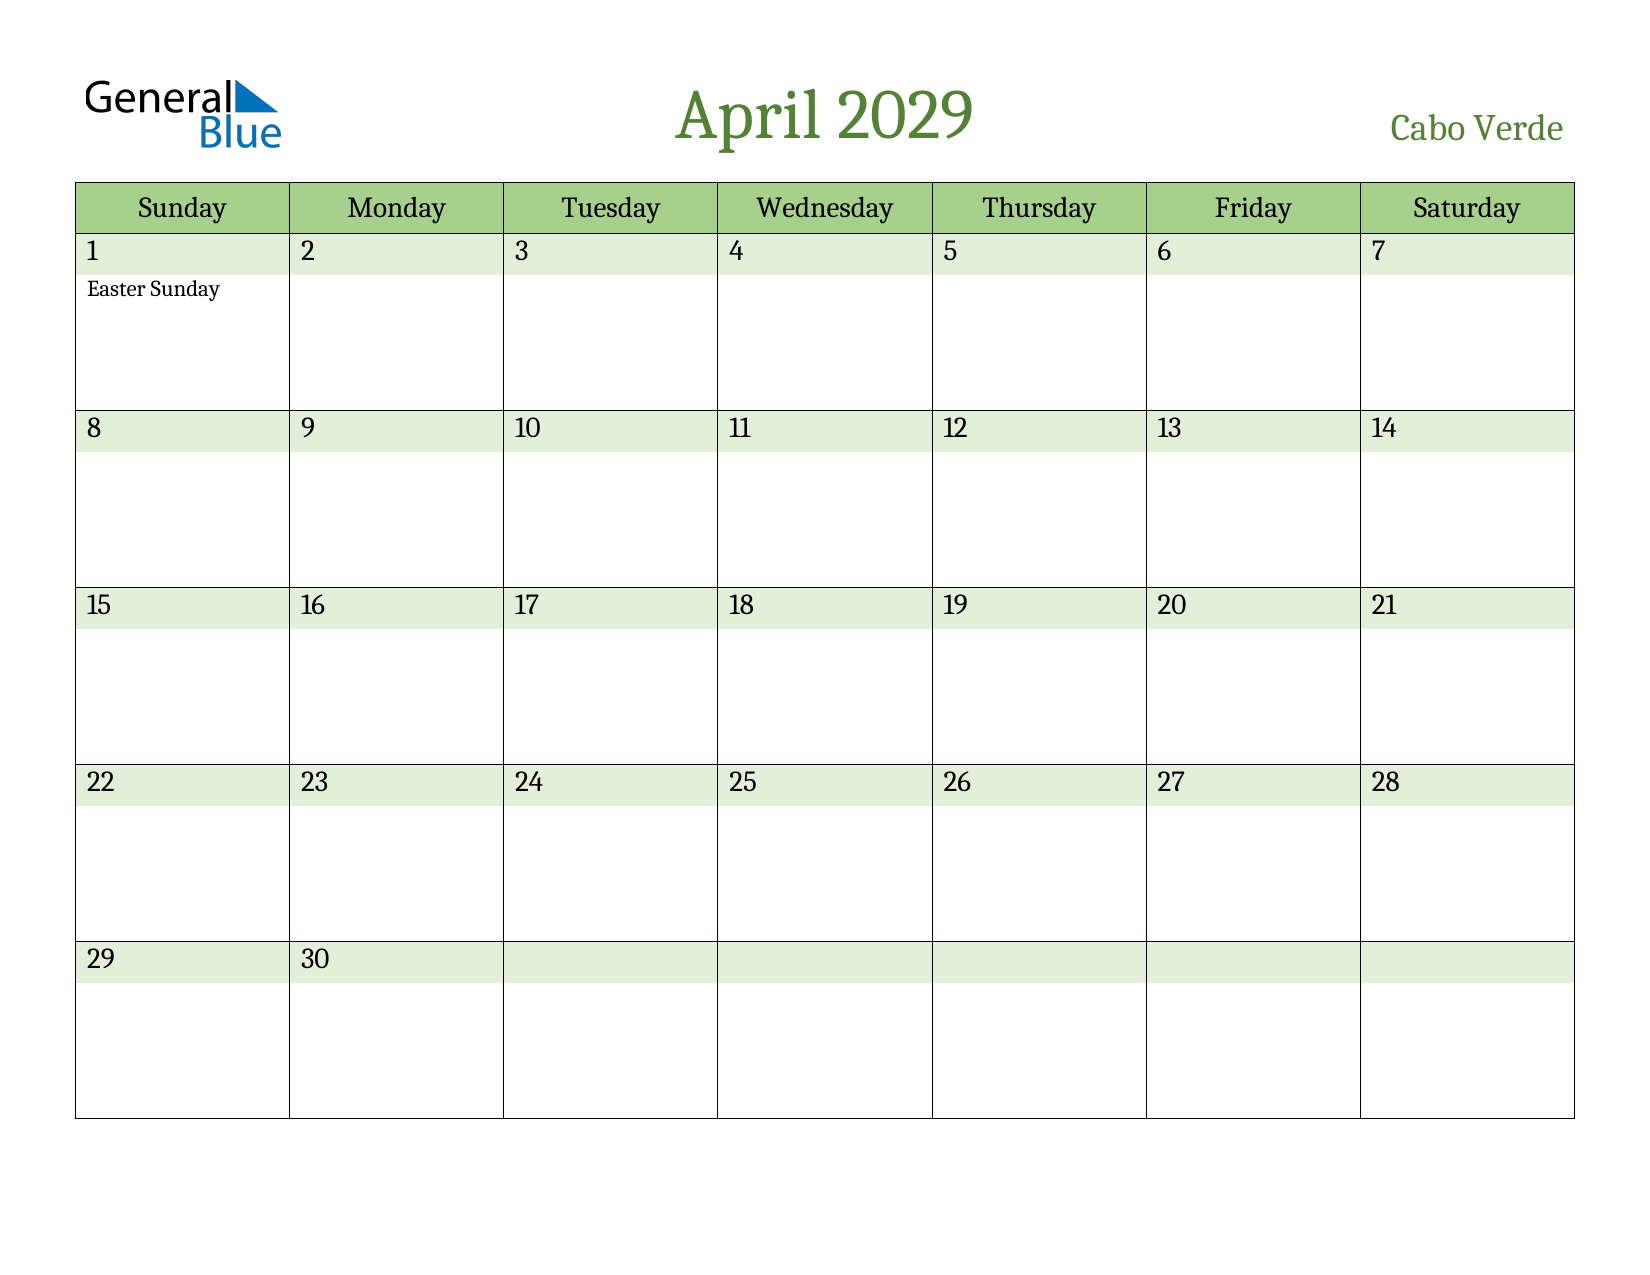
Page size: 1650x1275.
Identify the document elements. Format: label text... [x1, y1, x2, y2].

table_cell [290, 806, 503, 941]
table_cell 9 [290, 411, 503, 452]
table_cell 10 [504, 411, 717, 452]
table_cell [504, 942, 717, 983]
table_cell [504, 983, 717, 1118]
table_cell 2 [290, 234, 503, 275]
table_cell 27 [1147, 765, 1360, 806]
table_cell [504, 452, 717, 587]
table_header Cabo Verde [1146, 75, 1574, 182]
picture [86, 80, 281, 148]
table_cell [76, 452, 289, 587]
table_cell 13 [1147, 411, 1360, 452]
table_cell 4 [718, 234, 932, 275]
table_cell [1361, 942, 1574, 983]
table_cell 18 [718, 588, 932, 629]
table_cell [718, 629, 932, 764]
table_cell [290, 629, 503, 764]
table_cell [76, 806, 289, 941]
table_cell 21 [1361, 588, 1574, 629]
table_header [76, 75, 503, 182]
table_cell 25 [718, 765, 932, 806]
table_cell 16 [290, 588, 503, 629]
table_cell 24 [504, 765, 717, 806]
table_cell 11 [718, 411, 932, 452]
table_cell 22 [76, 765, 289, 806]
table_cell [718, 806, 932, 941]
table_cell [1361, 452, 1574, 587]
table_cell [933, 275, 1146, 410]
table_cell [933, 942, 1146, 983]
table_cell 5 [933, 234, 1146, 275]
table_cell [504, 806, 717, 941]
table_cell 7 [1361, 234, 1574, 275]
table_cell 14 [1361, 411, 1574, 452]
table_cell 15 [76, 588, 289, 629]
table_cell [1147, 806, 1360, 941]
table_cell [504, 275, 717, 410]
table_cell [290, 275, 503, 410]
table_cell [933, 806, 1146, 941]
table_cell [76, 629, 289, 764]
table_cell [1147, 452, 1360, 587]
table_header April 2029 [504, 75, 1146, 182]
table_cell [933, 983, 1146, 1118]
table_cell Sunday [76, 183, 289, 233]
table_cell 23 [290, 765, 503, 806]
table_cell [1361, 806, 1574, 941]
table_cell 3 [504, 234, 717, 275]
table_cell [933, 452, 1146, 587]
table_cell [1361, 629, 1574, 764]
table_cell 8 [76, 411, 289, 452]
table_cell [290, 983, 503, 1118]
table_cell 26 [933, 765, 1146, 806]
table_cell Tuesday [504, 183, 717, 233]
table_cell Monday [290, 183, 503, 233]
table_cell Wednesday [718, 183, 932, 233]
table_cell [1361, 983, 1574, 1118]
table_cell 1 [76, 234, 289, 275]
table_cell [718, 942, 932, 983]
table_cell 30 [290, 942, 503, 983]
table_cell Saturday [1361, 183, 1574, 233]
table_cell [290, 452, 503, 587]
table_cell Friday [1147, 183, 1360, 233]
table_cell [504, 629, 717, 764]
table_cell Easter Sunday [76, 275, 289, 410]
table_cell 19 [933, 588, 1146, 629]
table_cell [718, 275, 932, 410]
table_cell [1361, 275, 1574, 410]
table_cell 28 [1361, 765, 1574, 806]
table_cell 17 [504, 588, 717, 629]
table_cell [76, 983, 289, 1118]
table_cell [1147, 942, 1360, 983]
table_cell [1147, 983, 1360, 1118]
table_cell 12 [933, 411, 1146, 452]
table_cell [718, 983, 932, 1118]
table_cell 20 [1147, 588, 1360, 629]
table_cell 6 [1147, 234, 1360, 275]
table_cell 29 [76, 942, 289, 983]
table_cell [933, 629, 1146, 764]
table_cell [1147, 275, 1360, 410]
table_cell [718, 452, 932, 587]
table_cell [1147, 629, 1360, 764]
table_cell Thursday [933, 183, 1146, 233]
